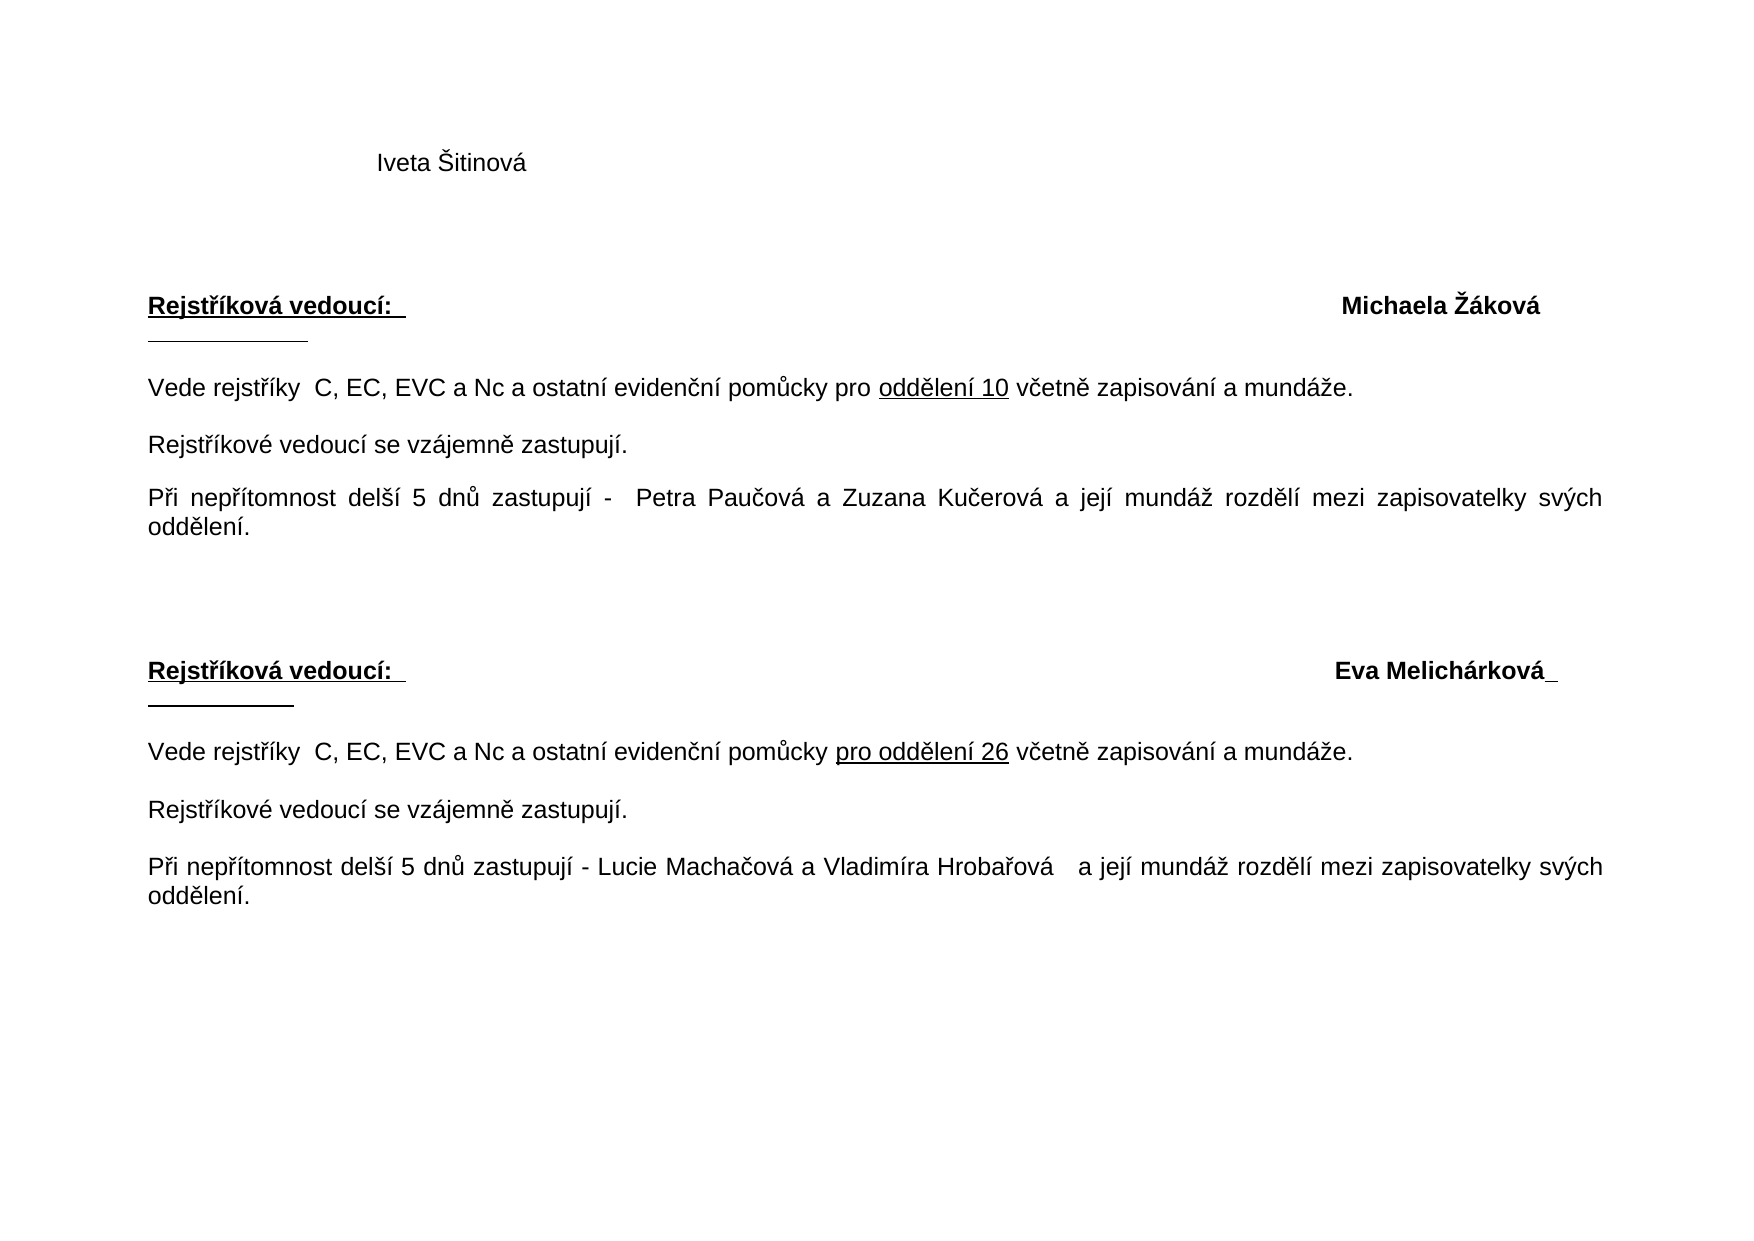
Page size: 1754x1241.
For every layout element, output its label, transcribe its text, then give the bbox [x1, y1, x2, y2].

text Iveta Šitinová [148, 148, 1606, 176]
text Vede rejstříky C, EC, EVC a Nc a ostatní evidenční pomůcky pro oddělení 10 včetně zapisování a mundáže. [148, 373, 1606, 402]
text Rejstříková vedoucí: Michaela Žáková [148, 291, 1606, 320]
text Rejstříkové vedoucí se vzájemně zastupují. [148, 795, 1606, 823]
text Při nepřítomnost delší 5 dnů zastupují - Lucie Machačová a Vladimíra Hrobařová a její mundáž rozdělí mezi zapisovatelky svých oddělení. [148, 852, 1606, 910]
text Při nepřítomnost delší 5 dnů zastupují - Petra Paučová a Zuzana Kučerová a její mundáž rozdělí mezi zapisovatelky svých oddělení. [148, 483, 1606, 541]
text Vede rejstříky C, EC, EVC a Nc a ostatní evidenční pomůcky pro oddělení 26 včetně zapisování a mundáže. [148, 737, 1606, 766]
text Rejstříkové vedoucí se vzájemně zastupují. [148, 430, 1606, 459]
text Rejstříková vedoucí: Eva Melichárková [148, 656, 1606, 684]
